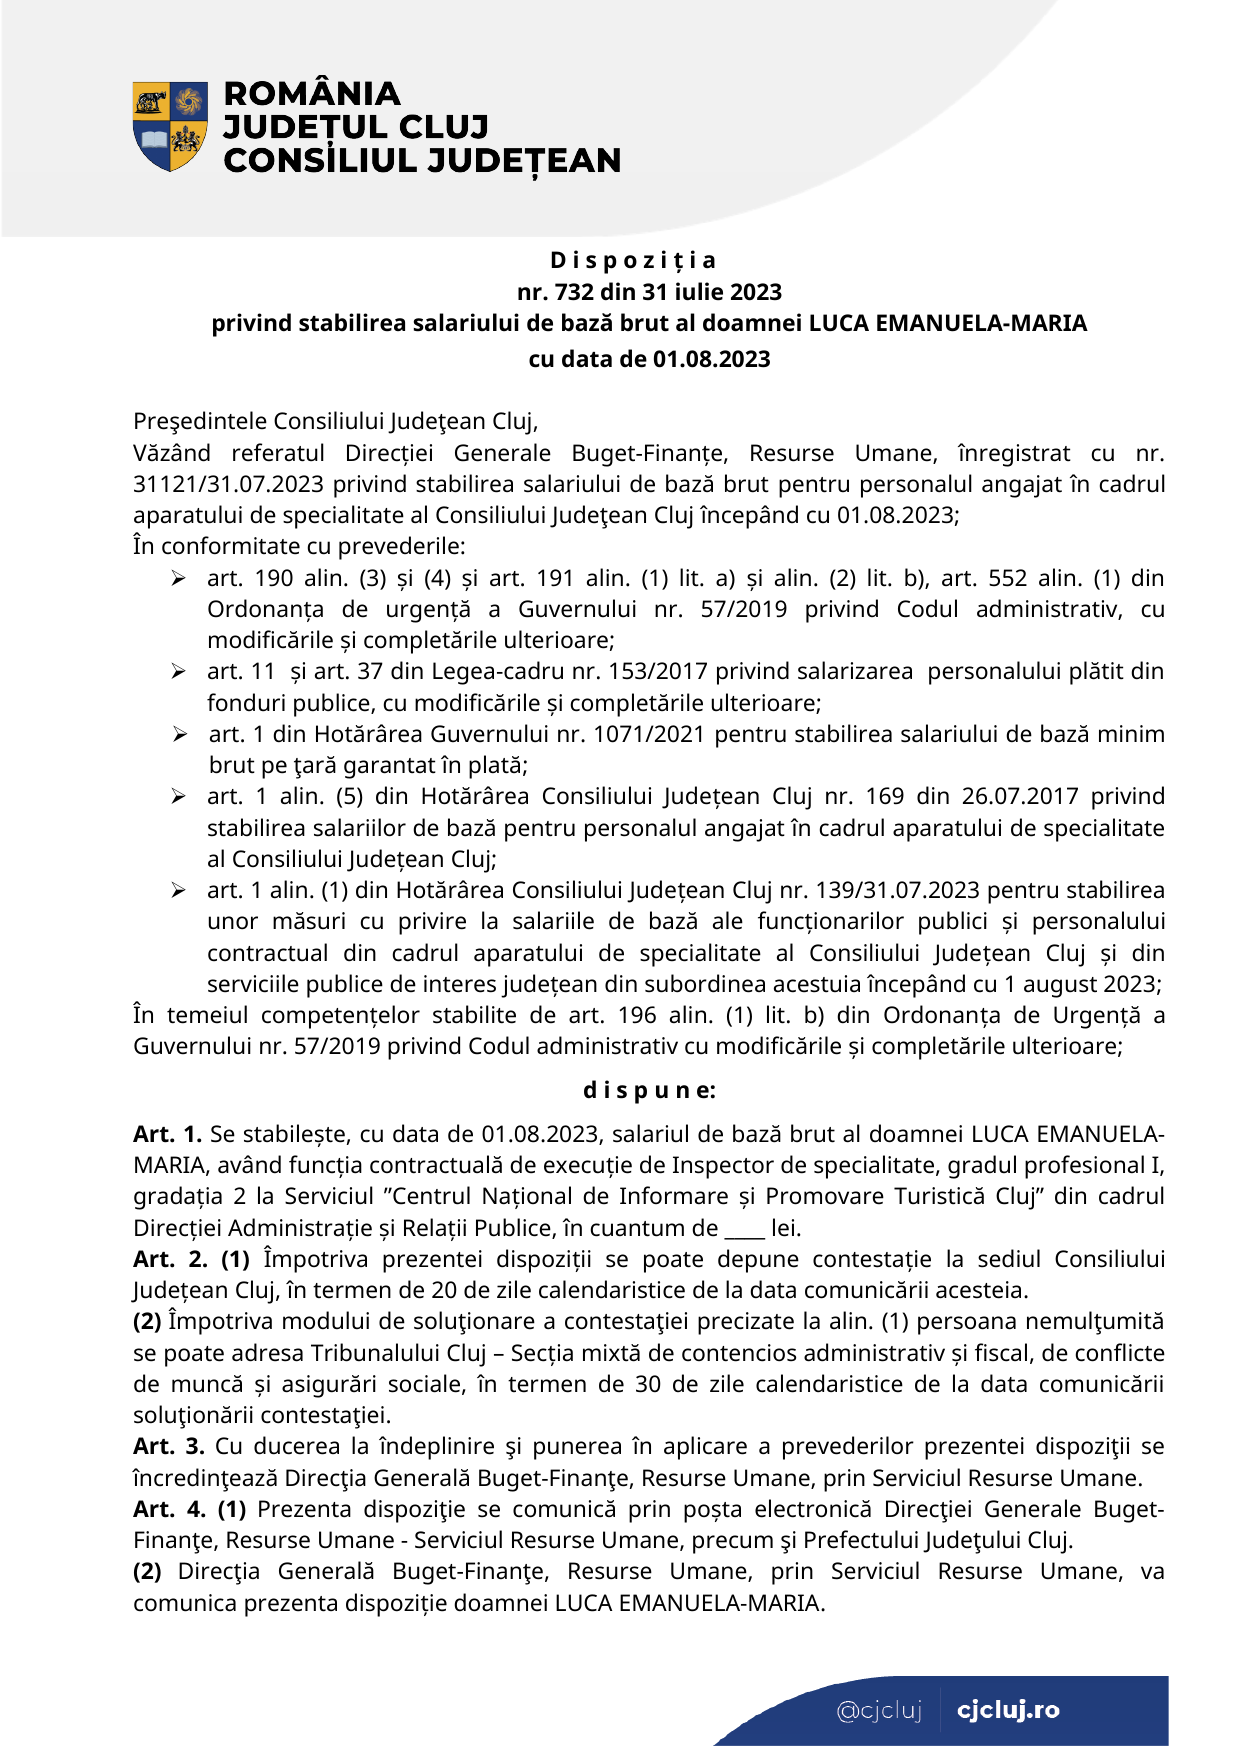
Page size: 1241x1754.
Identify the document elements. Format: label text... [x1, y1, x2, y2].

text Art. 2. (1) Împotriva prezentei dispoziții se poate depune contestație la sediul Consiliului Județean Cluj, în termen de 20 de zile calendaristice de la data comunicării acesteia. [133, 1243, 1166, 1305]
text nr. 732 din 31 iulie 2023 [133, 276, 1166, 307]
text D i s p o z i ț i a [508, 244, 1166, 276]
text (2) Împotriva modului de soluţionare a contestaţiei precizate la alin. (1) persoana nemulţumită se poate adresa Tribunalului Cluj – Secția mixtă de contencios administrativ și fiscal, de conflicte de muncă și asigurări sociale, în termen de 30 de zile calendaristice de la data comunicării soluţionării contestaţiei. [133, 1305, 1166, 1430]
picture [132, 75, 620, 181]
text Văzând referatul Direcţiei Generale Buget-Finanţe, Resurse Umane, înregistrat cu nr. 31121/31.07.2023 privind stabilirea salariului de bază brut pentru personalul angajat în cadrul aparatului de specialitate al Consiliului Judeţean Cluj începând cu 01.08.2023; [133, 436, 1166, 530]
text În temeiul competențelor stabilite de art. 196 alin. (1) lit. b) din Ordonanța de Urgență a Guvernului nr. 57/2019 privind Codul administrativ cu modificările și completările ulterioare; [133, 999, 1166, 1061]
text În conformitate cu prevederile: [133, 530, 1166, 561]
text Preşedintele Consiliului Judeţean Cluj, [133, 405, 1166, 436]
picture [712, 1676, 1169, 1746]
text Art. 1. Se stabilește, cu data de 01.08.2023, salariul de bază brut al doamnei LUCA EMANUELA-MARIA, având funcția contractuală de execuție de Inspector de specialitate, gradul profesional I, gradația 2 la Serviciul ”Centrul Național de Informare și Promovare Turistică Cluj” din cadrul Direcției Administrație și Relații Publice, în cuantum de ____ lei. [133, 1118, 1166, 1243]
text Art. 3. Cu ducerea la îndeplinire şi punerea în aplicare a prevederilor prezentei dispoziţii se încredinţează Direcţia Generală Buget-Finanţe, Resurse Umane, prin Serviciul Resurse Umane. [133, 1430, 1166, 1493]
list art. 11 și art. 37 din Legea-cadru nr. 153/2017 privind salarizarea personalului plătit din fonduri publice, cu modificările și completările ulterioare; [169, 655, 1166, 718]
text (2) Direcţia Generală Buget-Finanţe, Resurse Umane, prin Serviciul Resurse Umane, va comunica prezenta dispoziție doamnei LUCA EMANUELA-MARIA. [133, 1555, 1166, 1618]
text d i s p u n e: [133, 1074, 1166, 1105]
list art. 1 alin. (1) din Hotărârea Consiliului Județean Cluj nr. 139/31.07.2023 pentru stabilirea unor măsuri cu privire la salariile de bază ale funcţionarilor publici şi personalului contractual din cadrul aparatului de specialitate al Consiliului Județean Cluj și din serviciile publice de interes judeţean din subordinea acestuia începând cu 1 august 2023; [169, 874, 1166, 999]
text privind stabilirea salariului de bază brut al doamnei LUCA EMANUELA-MARIA [133, 307, 1166, 338]
list art. 190 alin. (3) și (4) și art. 191 alin. (1) lit. a) şi alin. (2) lit. b), art. 552 alin. (1) din Ordonanța de urgență a Guvernului nr. 57/2019 privind Codul administrativ, cu modificările și completările ulterioare; [169, 561, 1166, 655]
text Art. 4. (1) Prezenta dispoziţie se comunică prin poșta electronică Direcţiei Generale Buget-Finanţe, Resurse Umane - Serviciul Resurse Umane, precum şi Prefectului Judeţului Cluj. [133, 1493, 1166, 1555]
text cu data de 01.08.2023 [133, 343, 1166, 374]
list art. 1 alin. (5) din Hotărârea Consiliului Județean Cluj nr. 169 din 26.07.2017 privind stabilirea salariilor de bază pentru personalul angajat în cadrul aparatului de specialitate al Consiliului Județean Cluj; [169, 780, 1166, 874]
list art. 1 din Hotărârea Guvernului nr. 1071/2021 pentru stabilirea salariului de bază minim brut pe ţară garantat în plată; [171, 718, 1166, 780]
